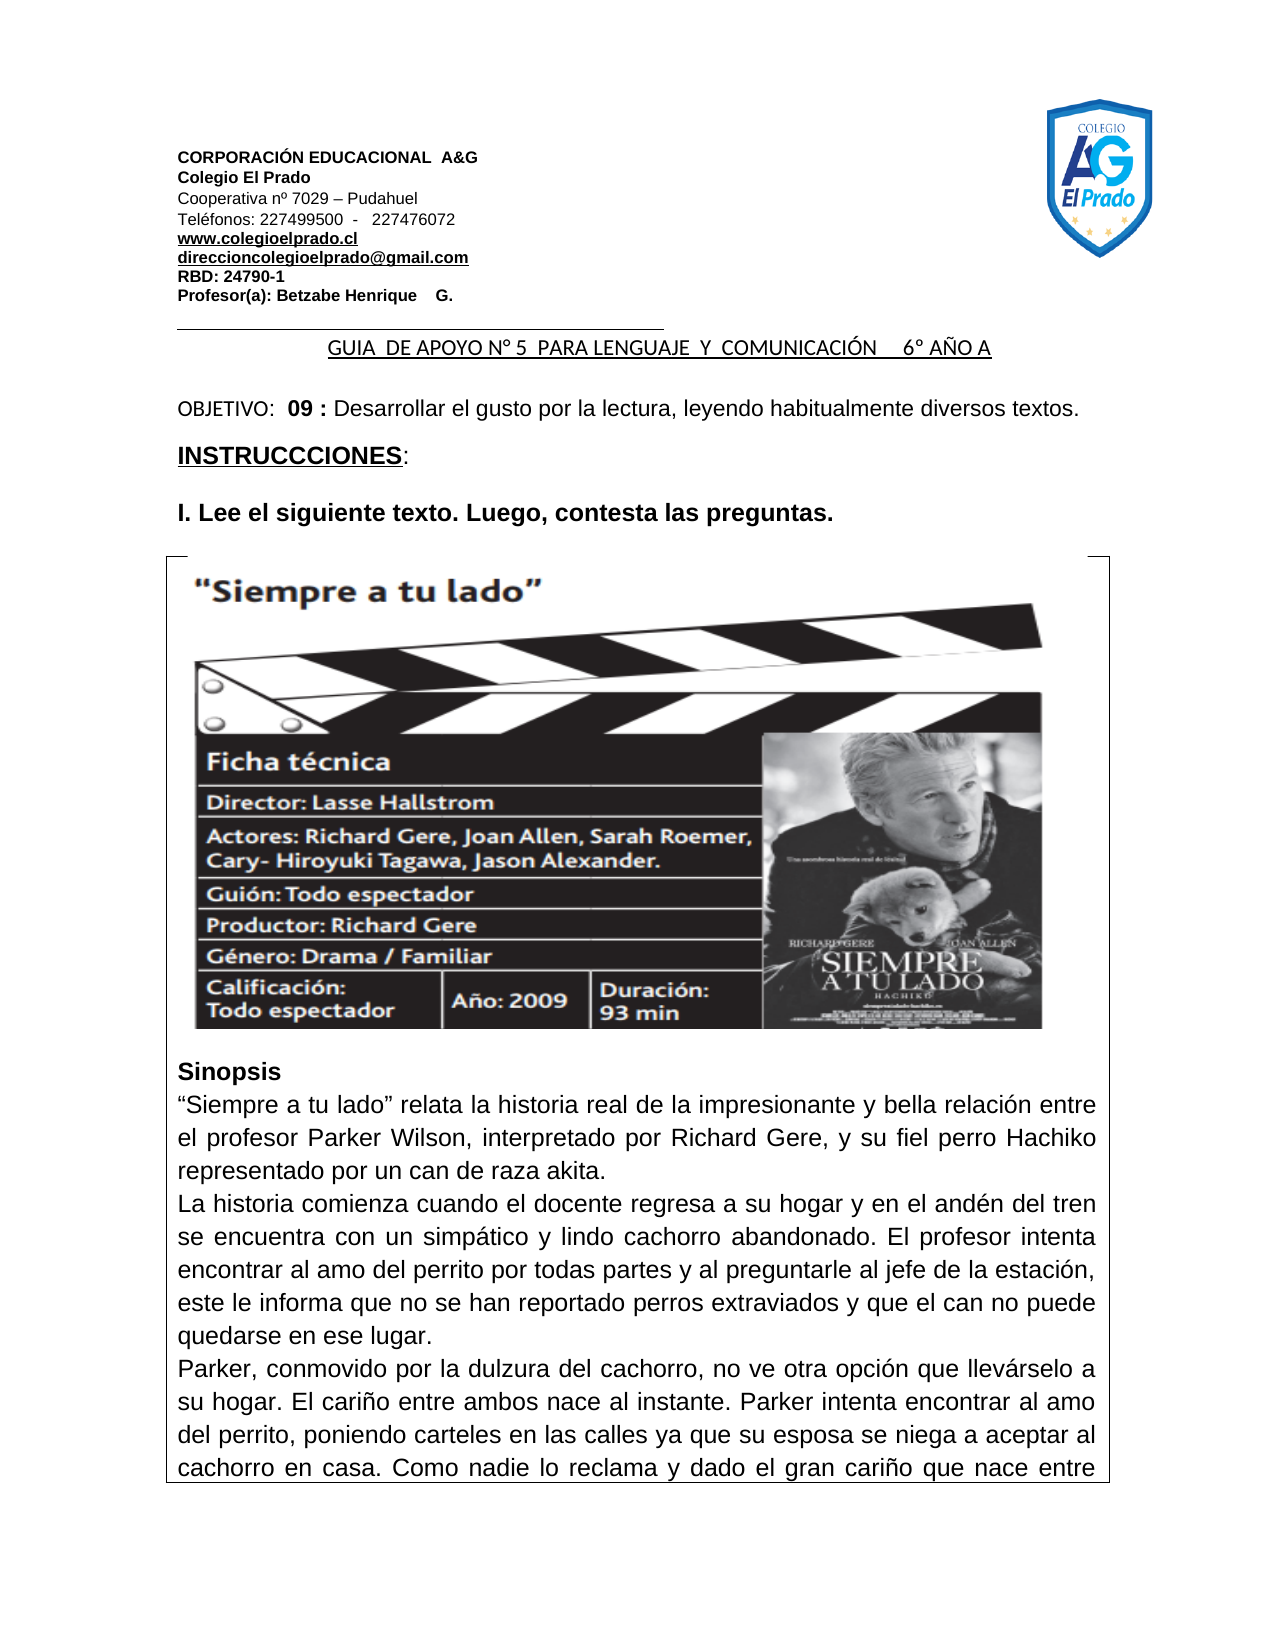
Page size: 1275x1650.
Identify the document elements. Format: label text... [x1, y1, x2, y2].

text RBD: 24790-1 [177, 267, 1098, 286]
text CORPORACIÓN EDUCACIONAL A&G [177, 148, 1019, 167]
picture [187, 556, 1088, 1029]
text www.colegioelprado.cl [177, 229, 1019, 248]
text direccioncolegioelprado@gmail.com [177, 248, 1019, 267]
text INSTRUCCCIONES: [177, 441, 1098, 469]
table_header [167, 557, 1109, 1482]
text OBJETIVO: 09 : Desarrollar el gusto por la lectura, leyendo habitualmente diversos textos. [177, 394, 1098, 422]
text Colegio El Prado [177, 168, 1019, 187]
text Teléfonos: 227499500 - 227476072 [177, 209, 1019, 229]
text I. Lee el siguiente texto. Luego, contesta las preguntas. [177, 498, 1098, 527]
text Profesor(a): Betzabe Henrique G. [177, 286, 1098, 305]
text GUIA DE APOYO N° 5 PARA LENGUAJE Y COMUNICACIÓN 6º AÑO A [177, 333, 1098, 361]
text Cooperativa nº 7029 – Pudahuel [177, 189, 1019, 208]
picture [1033, 86, 1165, 264]
